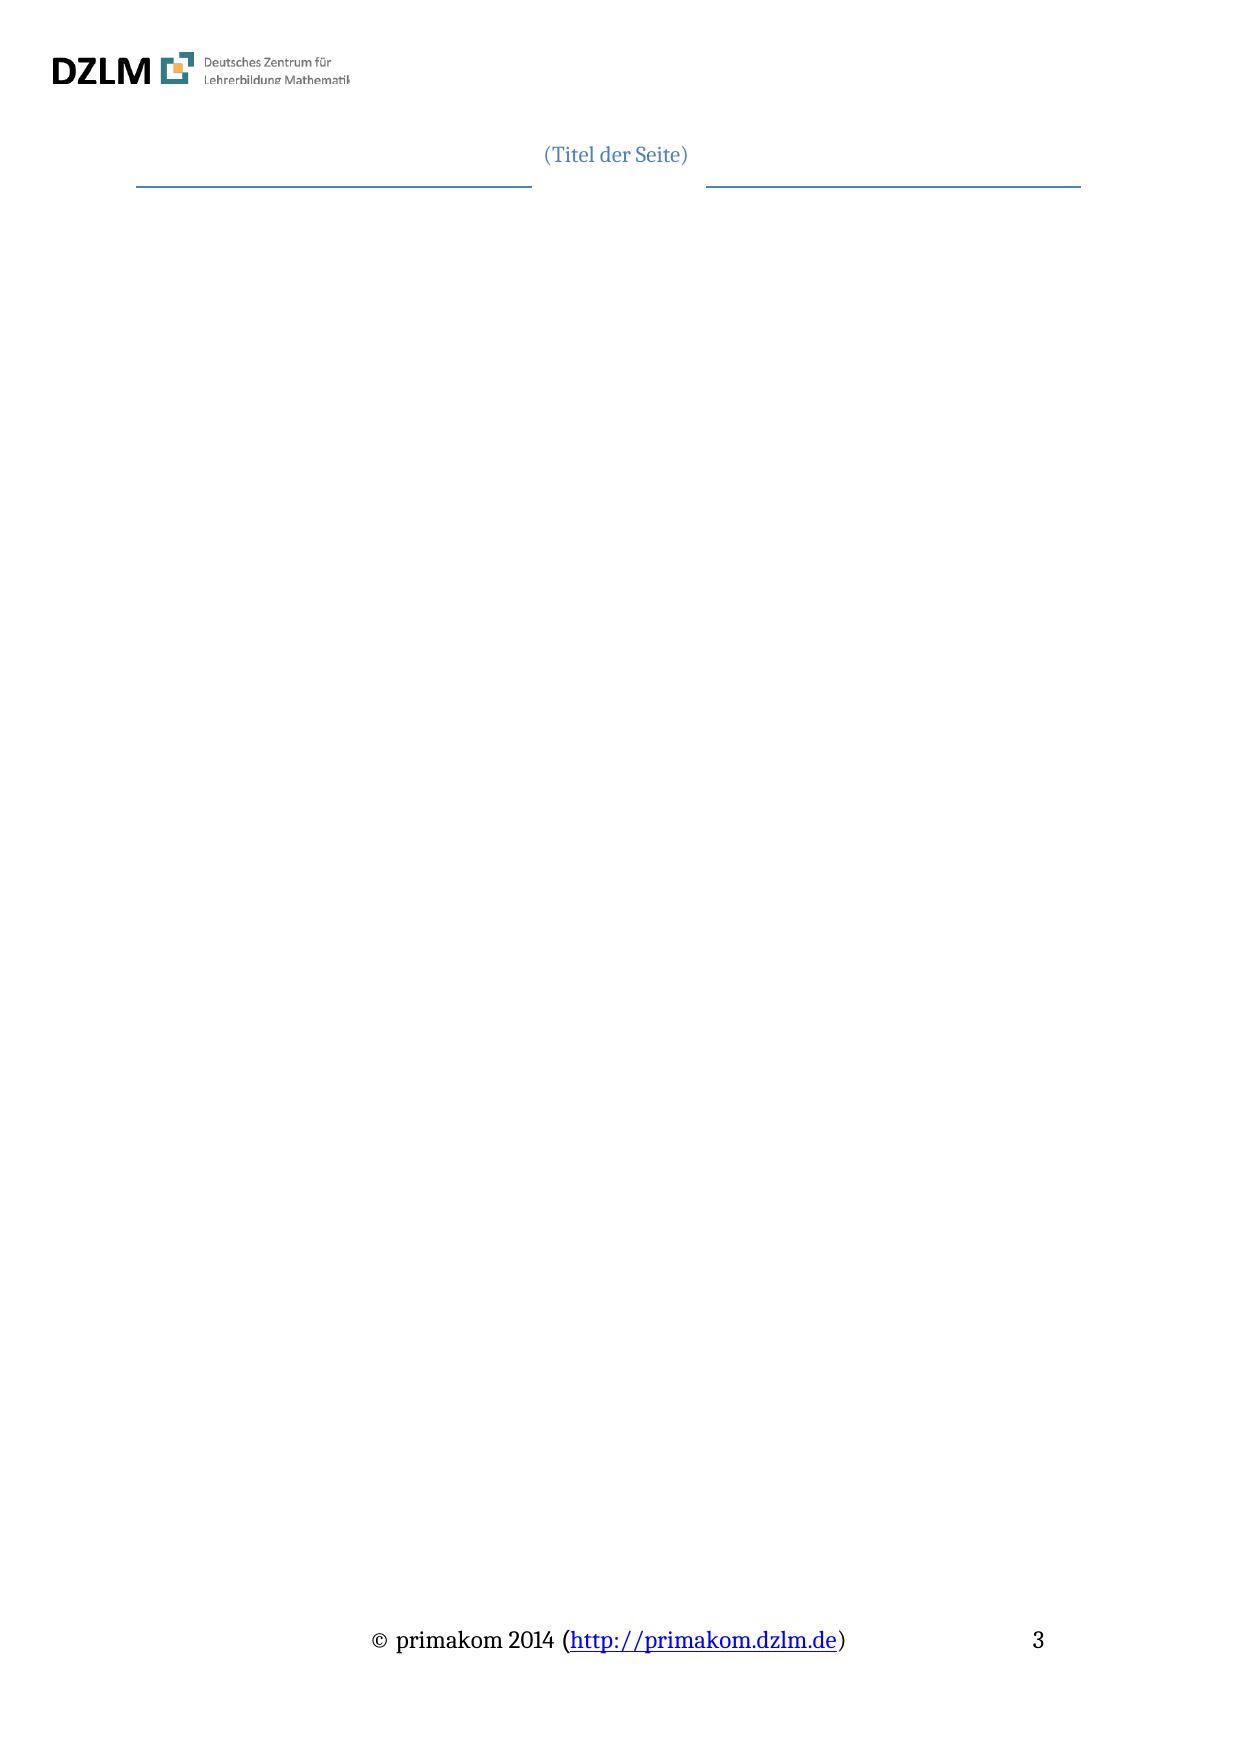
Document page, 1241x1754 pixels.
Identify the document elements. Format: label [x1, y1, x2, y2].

picture [53, 52, 350, 84]
